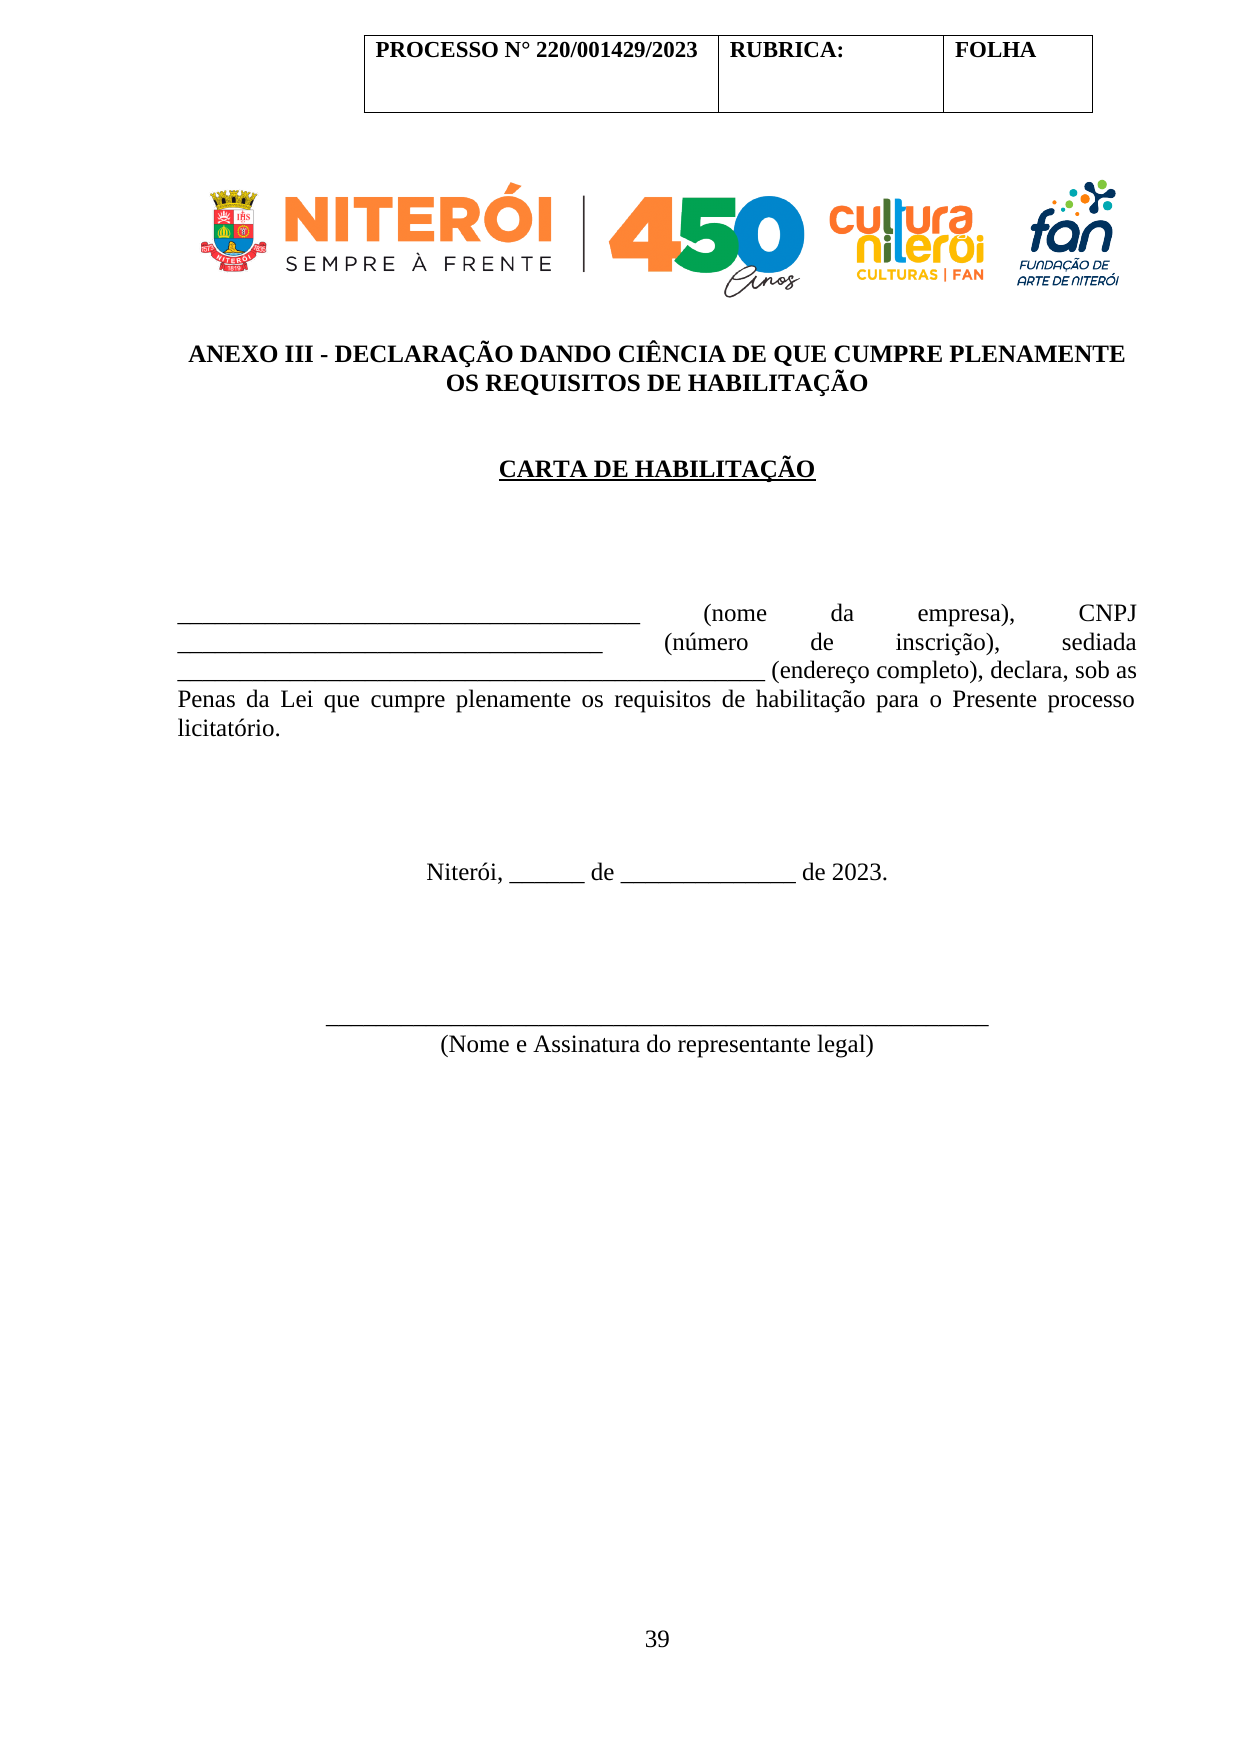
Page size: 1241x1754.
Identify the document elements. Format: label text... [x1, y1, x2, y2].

text CARTA DE HABILITAÇÃO [177, 454, 1137, 483]
text _____________________________________ (nome da empresa), CNPJ __________________________________ (número de inscrição), sediada _______________________________________________ (endereço completo), declara, sob as Penas da Lei que cumpre plenamente os requisitos de habilitação para o Presente processo licitatório. [177, 598, 1137, 742]
text ANEXO III - DECLARAÇÃO DANDO CIÊNCIA DE QUE CUMPRE PLENAMENTE OS REQUISITOS DE HABILITAÇÃO [177, 339, 1137, 397]
text (Nome e Assinatura do representante legal) [177, 1029, 1137, 1058]
text Niterói, ______ de ______________ de 2023. [177, 857, 1137, 885]
picture [177, 144, 1137, 321]
text _____________________________________________________ [177, 1000, 1137, 1029]
